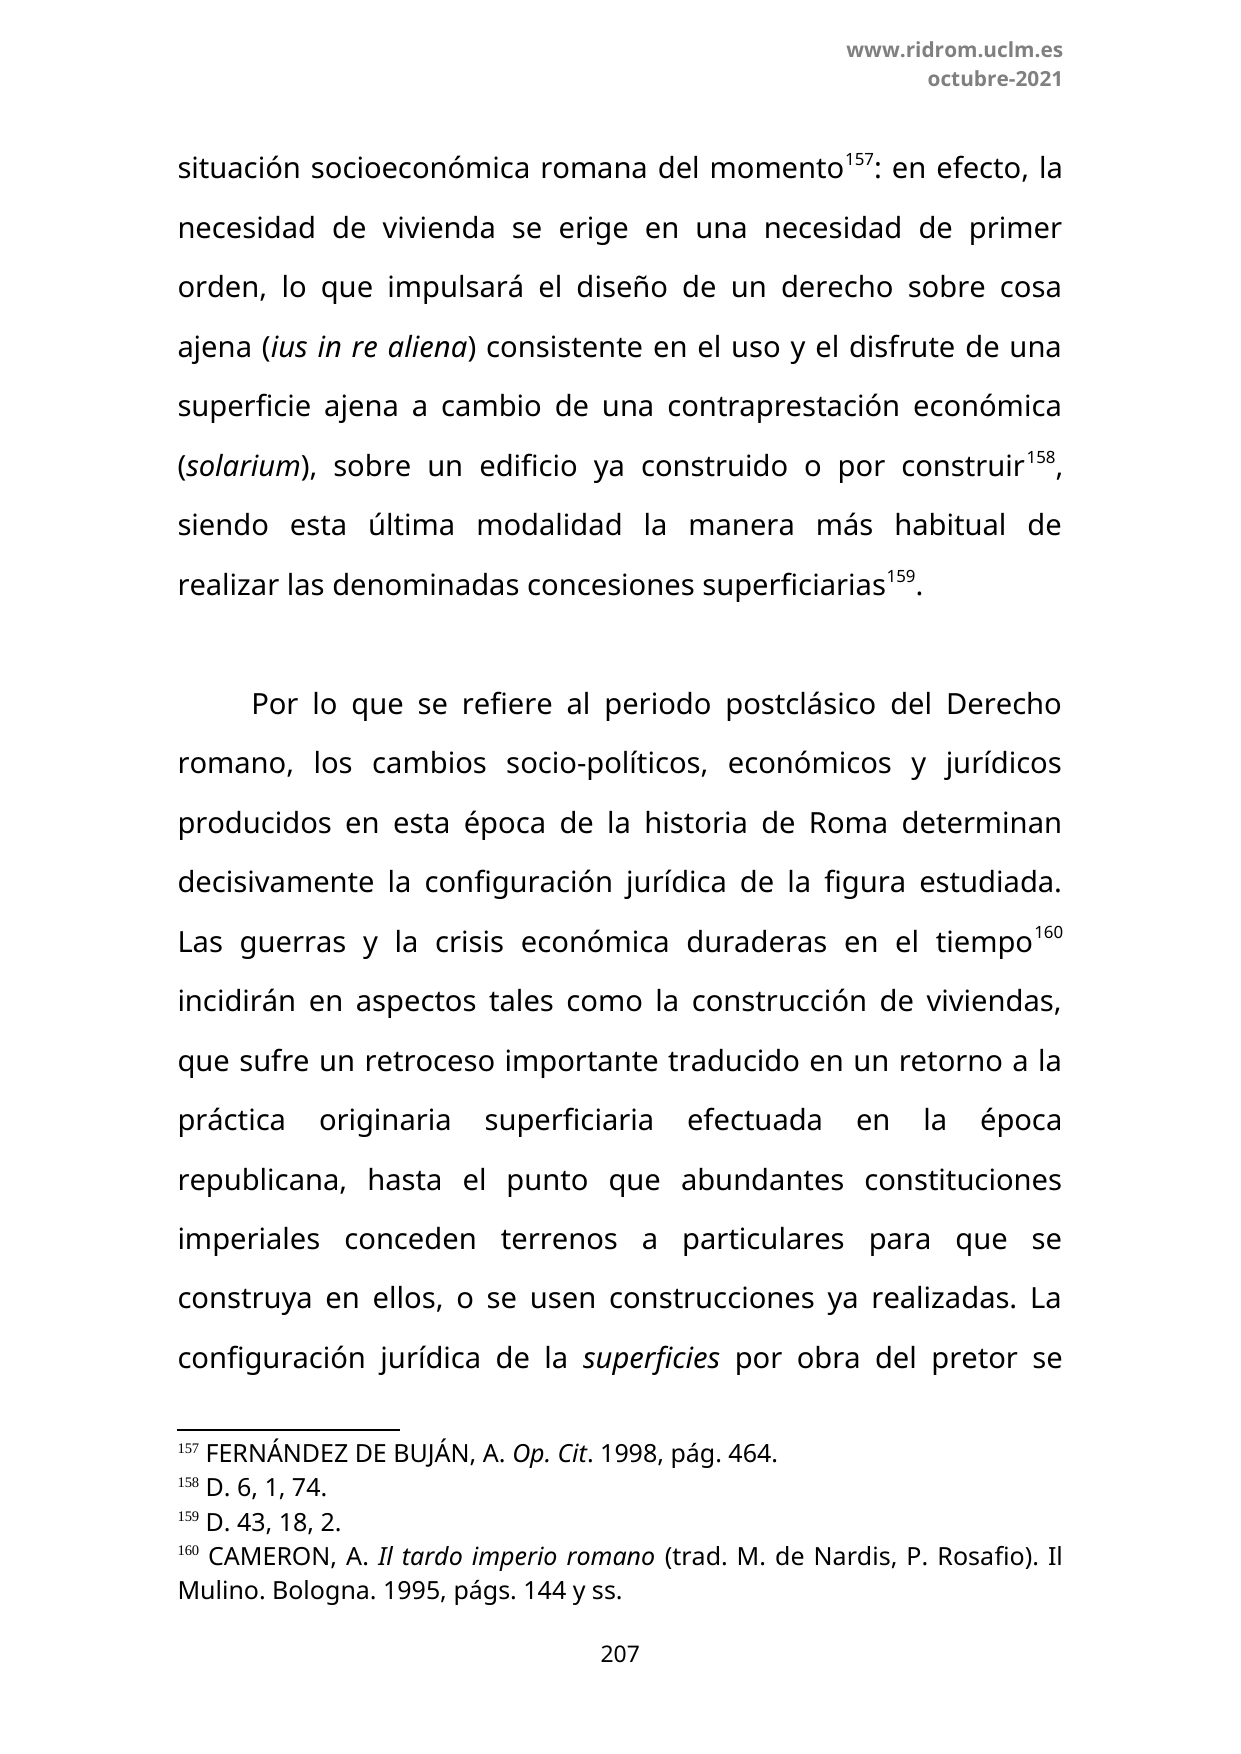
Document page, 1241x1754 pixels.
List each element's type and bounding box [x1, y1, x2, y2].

text [177, 148, 1063, 604]
text [177, 683, 1063, 1377]
